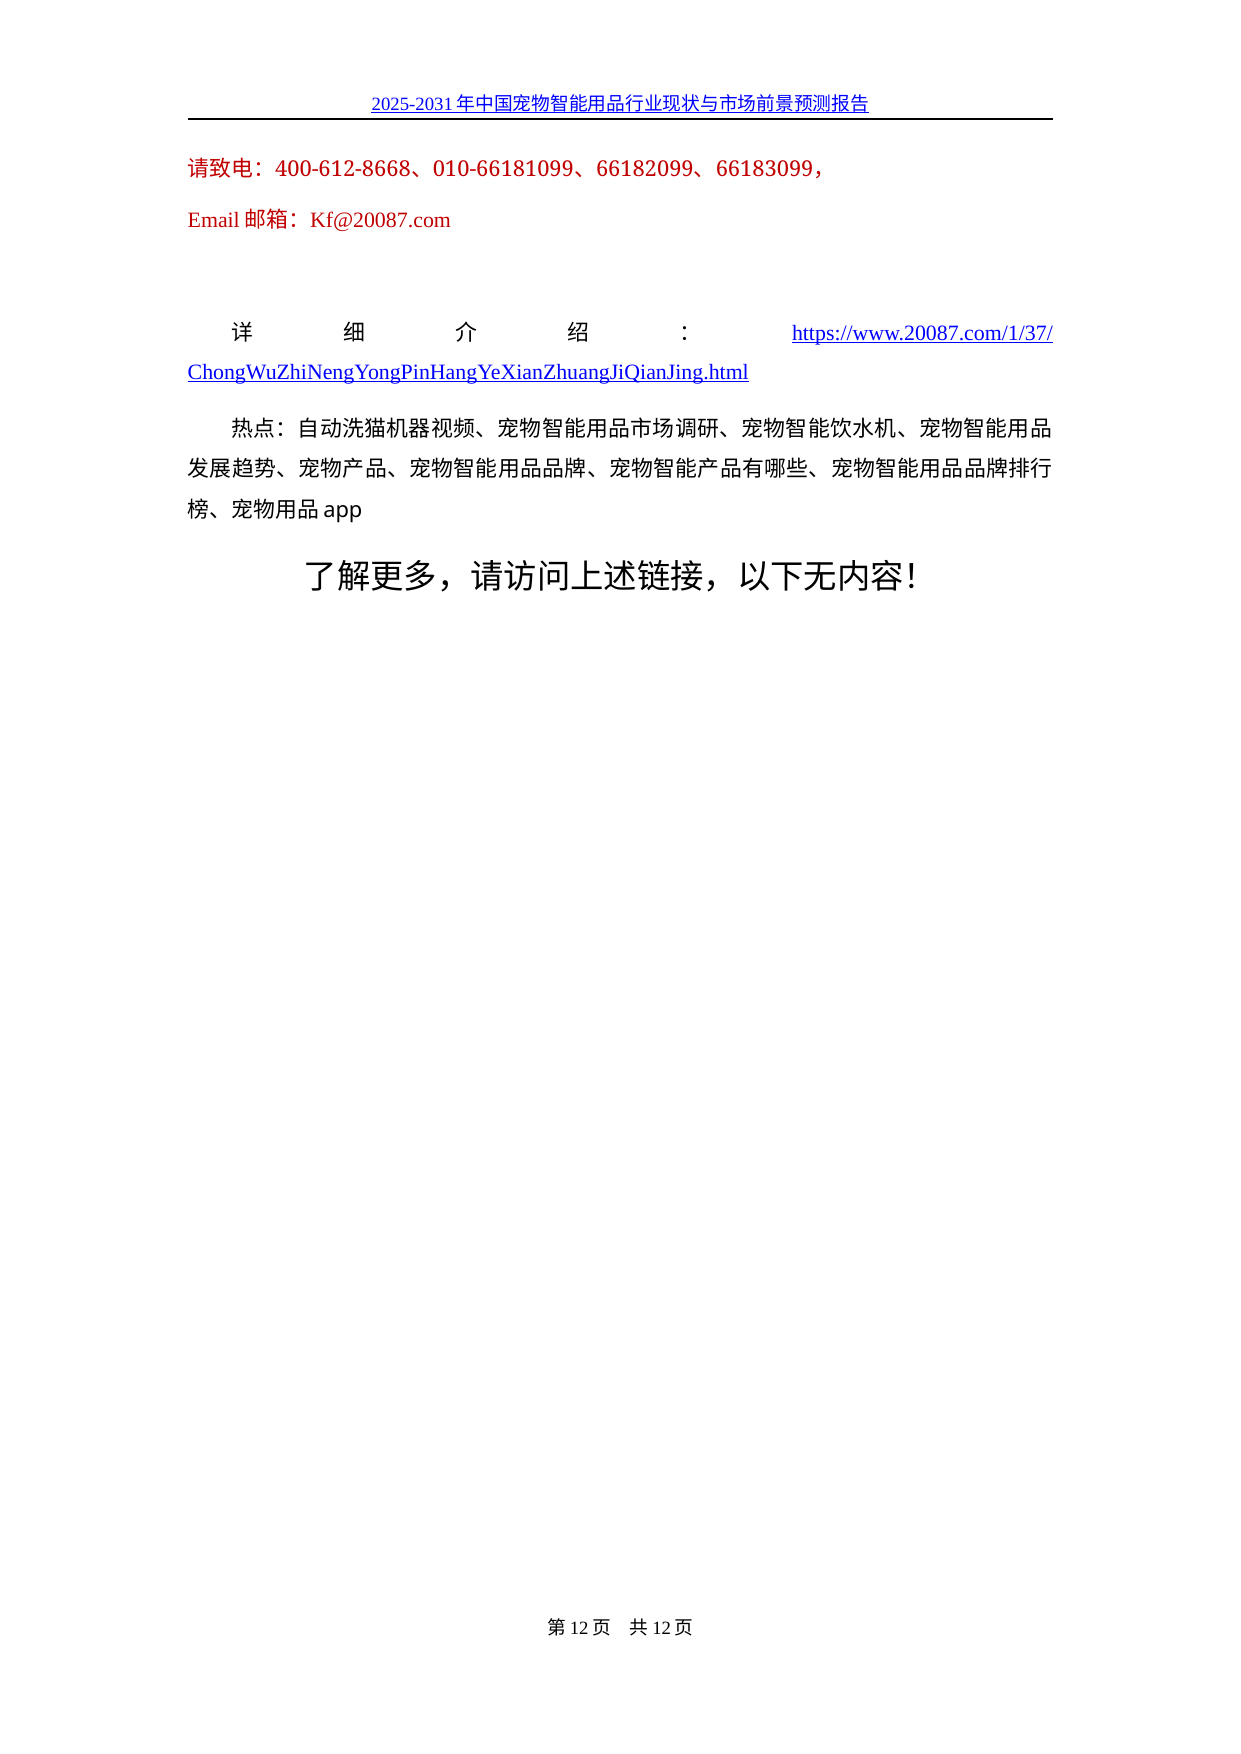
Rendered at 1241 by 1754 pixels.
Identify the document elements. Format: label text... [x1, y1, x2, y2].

text Email邮箱：Kf@20087.com [187, 202, 1053, 234]
text 请致电：400-612-8668、010-66181099、66182099、66183099， [187, 150, 1053, 183]
text 热点：自动洗猫机器视频、宠物智能用品市场调研、宠物智能饮水机、宠物智能用品发展趋势、宠物产品、宠物智能用品品牌、宠物智能产品有哪些、宠物智能用品品牌排行榜、宠物用品app [187, 410, 1053, 524]
text 详细介绍：https://www.20087.com/1/37/ChongWuZhiNengYongPinHangYeXianZhuangJiQianJing.html [187, 315, 1053, 388]
title 了解更多，请访问上述链接，以下无内容！ [187, 542, 1053, 607]
